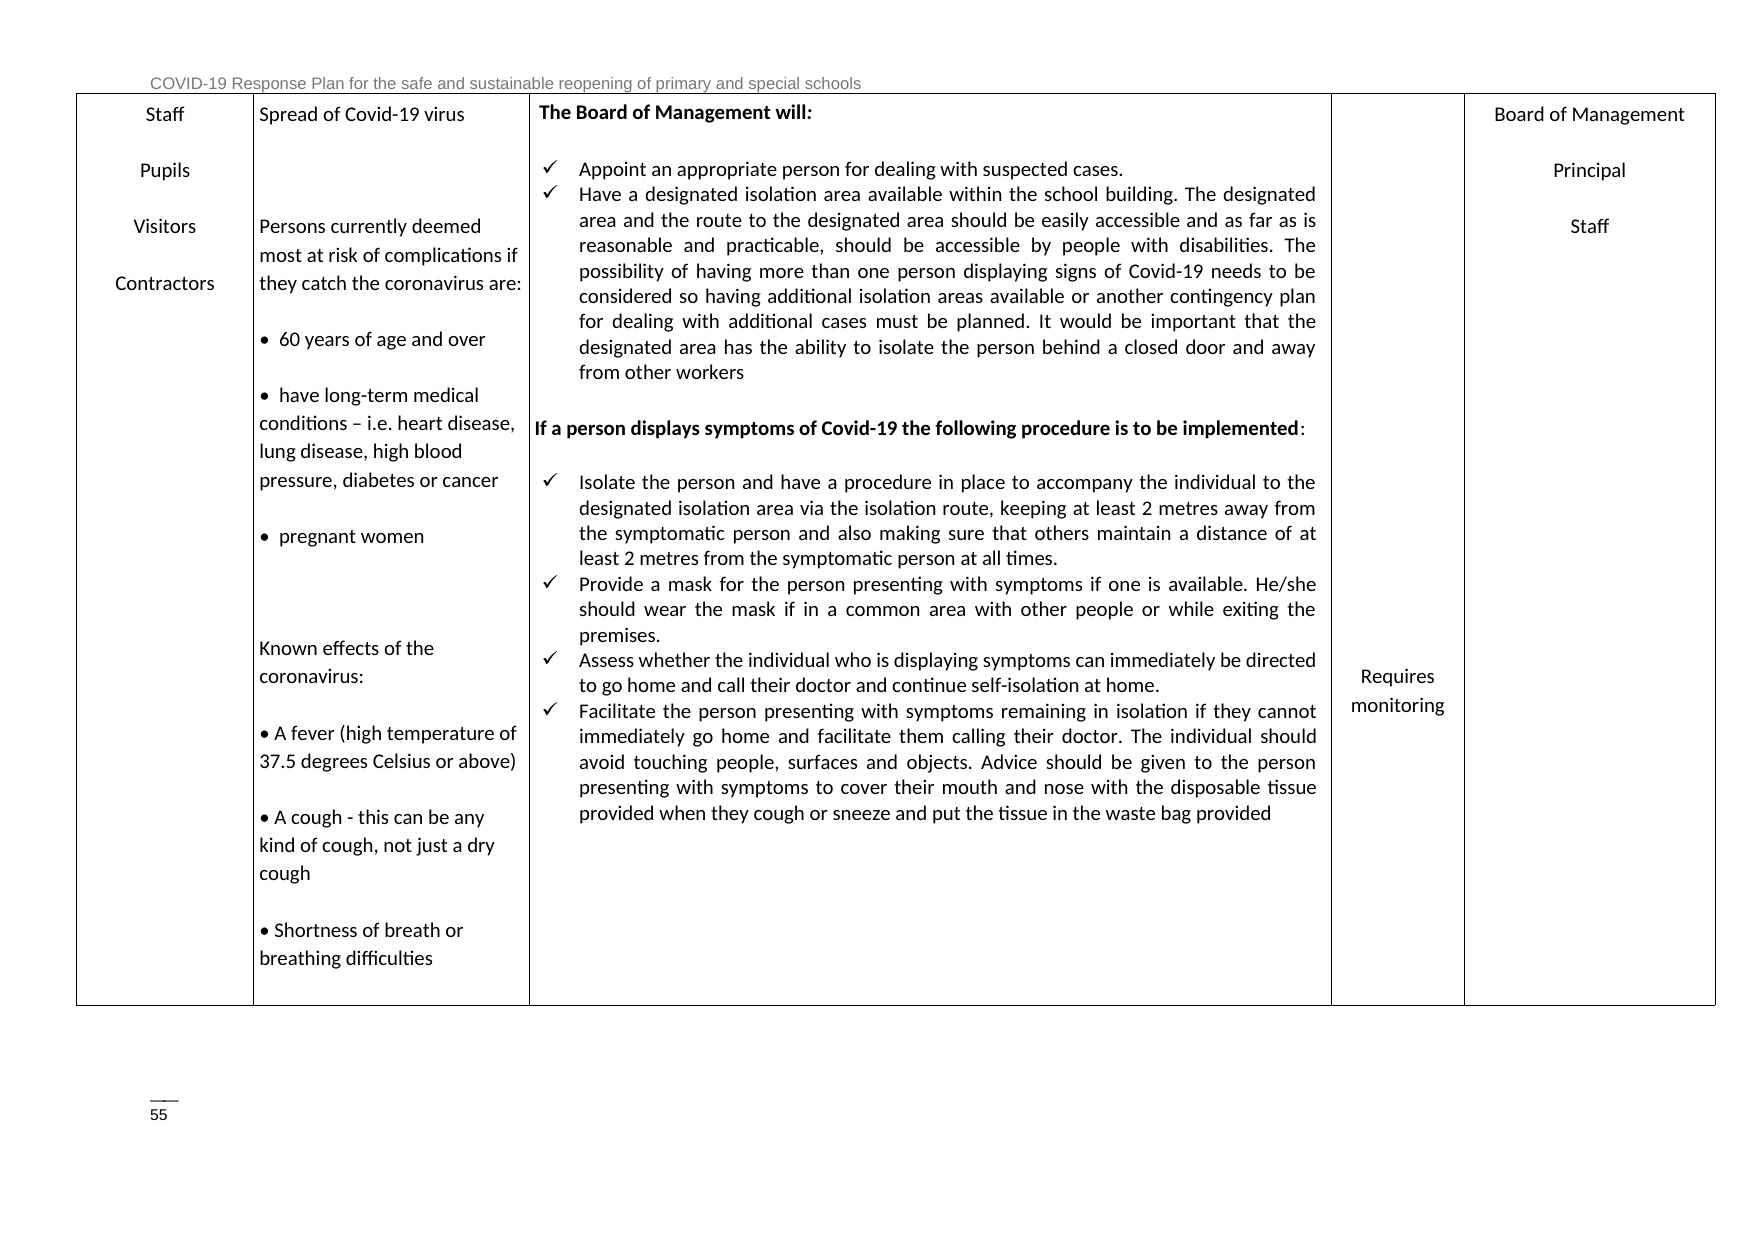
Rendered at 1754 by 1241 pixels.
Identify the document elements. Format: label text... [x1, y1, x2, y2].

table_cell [77, 94, 253, 1004]
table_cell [1465, 94, 1715, 1004]
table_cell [530, 94, 1331, 1004]
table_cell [254, 94, 529, 1004]
table_cell Requires monitoring [1332, 94, 1464, 1004]
